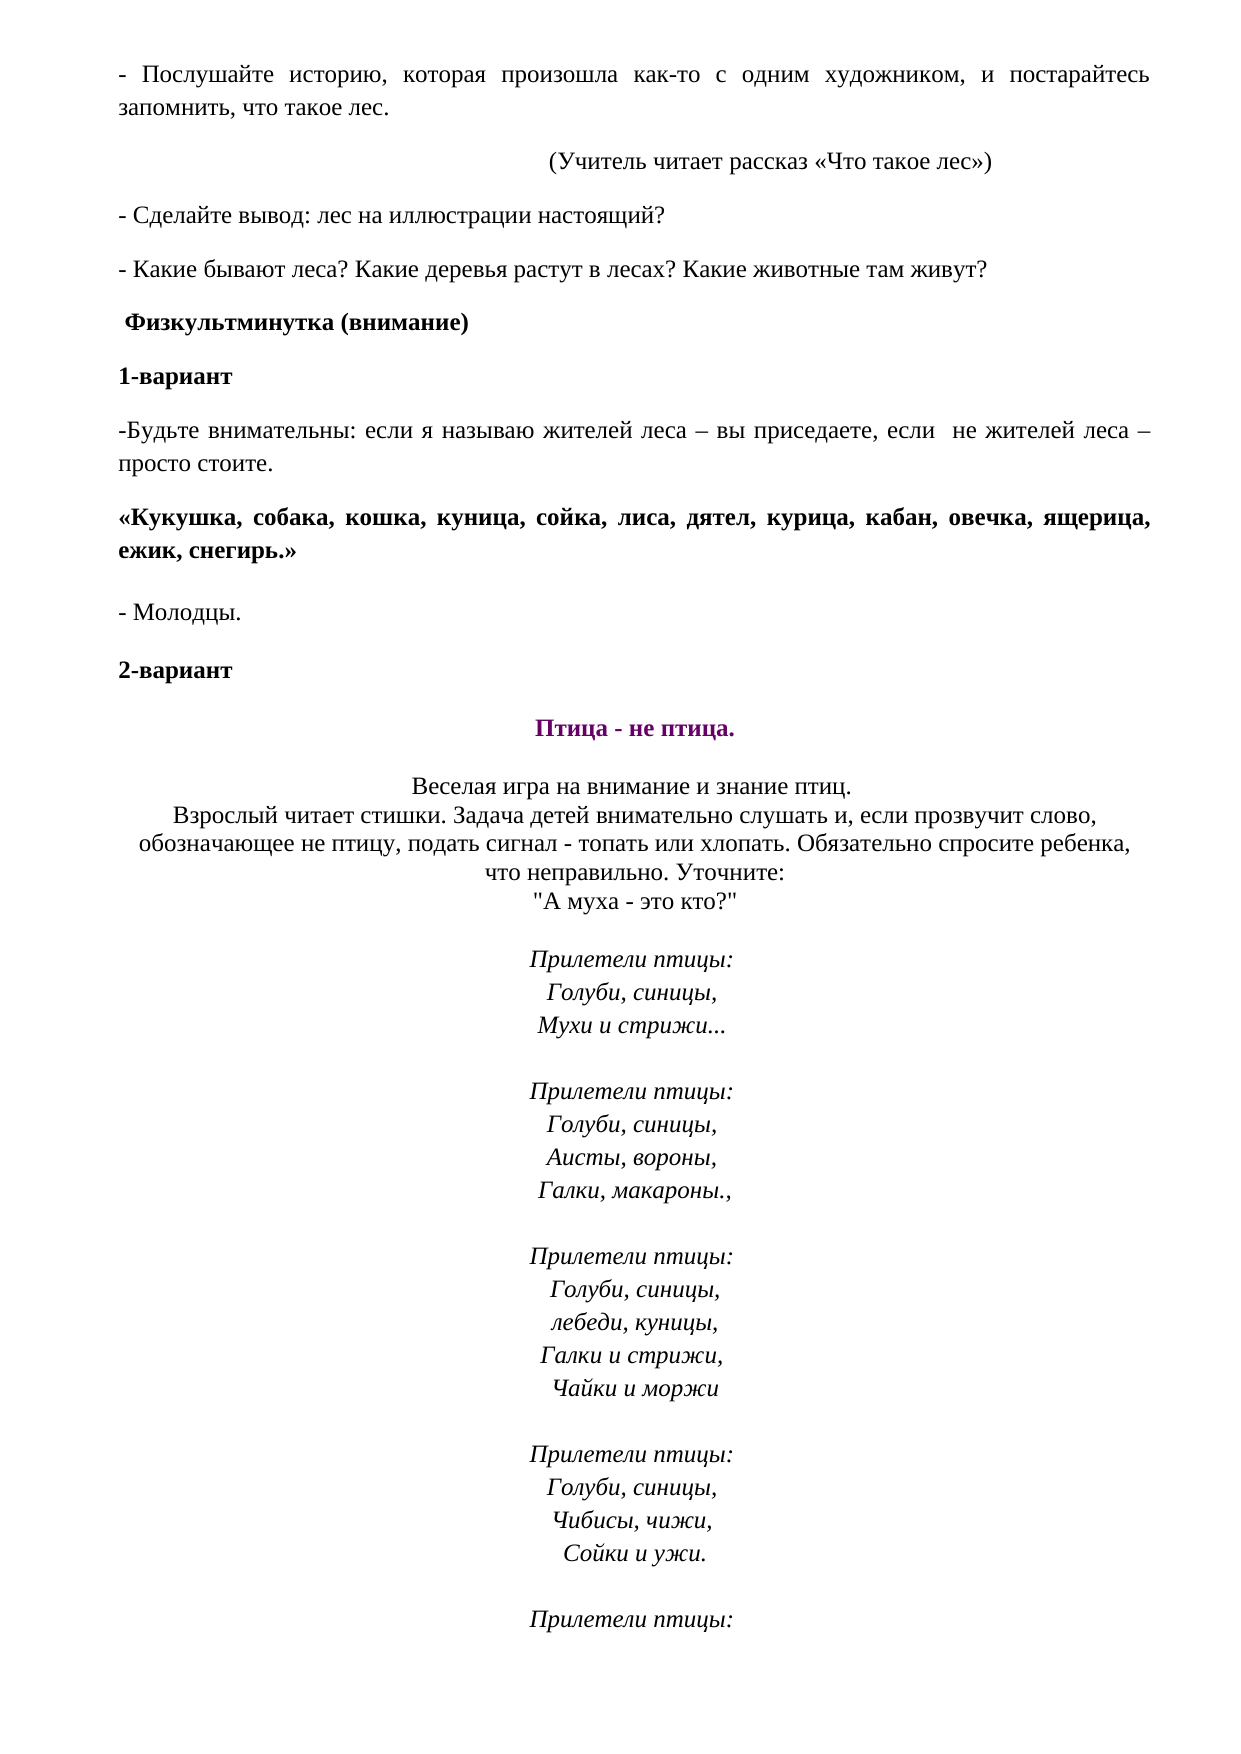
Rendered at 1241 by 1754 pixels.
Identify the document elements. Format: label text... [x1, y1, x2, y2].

text (Учитель читает рассказ «Что такое лес») [118, 146, 1152, 175]
text - Послушайте историю, которая произошла как-то с одним художником, и постарайтесь запомнить, что такое лес. [118, 59, 1152, 121]
text - Молодцы. [118, 597, 1152, 626]
text - Сделайте вывод: лес на иллюстрации настоящий? [118, 200, 1152, 228]
text Физкультминутка (внимание) [118, 307, 1152, 336]
text 2-вариант [118, 655, 1152, 684]
text Птица - не птица. [118, 713, 1152, 742]
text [118, 944, 1152, 1633]
text - Какие бывают леса? Какие деревья растут в лесах? Какие животные там живут? [118, 254, 1152, 282]
text 1-вариант [118, 361, 1152, 390]
text Веселая игра на внимание и знание птиц. Взрослый читает стишки. Задача детей внимательно слушать и, если прозвучит слово, обозначающее не птицу, подать сигнал - топать или хлопать. Обязательно спросите ребенка, что неправильно. Уточните: "А муха - это кто?" [118, 771, 1152, 915]
text -Будьте внимательны: если я называю жителей леса – вы приседаете, если не жителей леса – просто стоите. [118, 415, 1152, 477]
text «Кукушка, собака, кошка, куница, сойка, лиса, дятел, курица, кабан, овечка, ящерица, ежик, снегирь.» [118, 502, 1152, 564]
